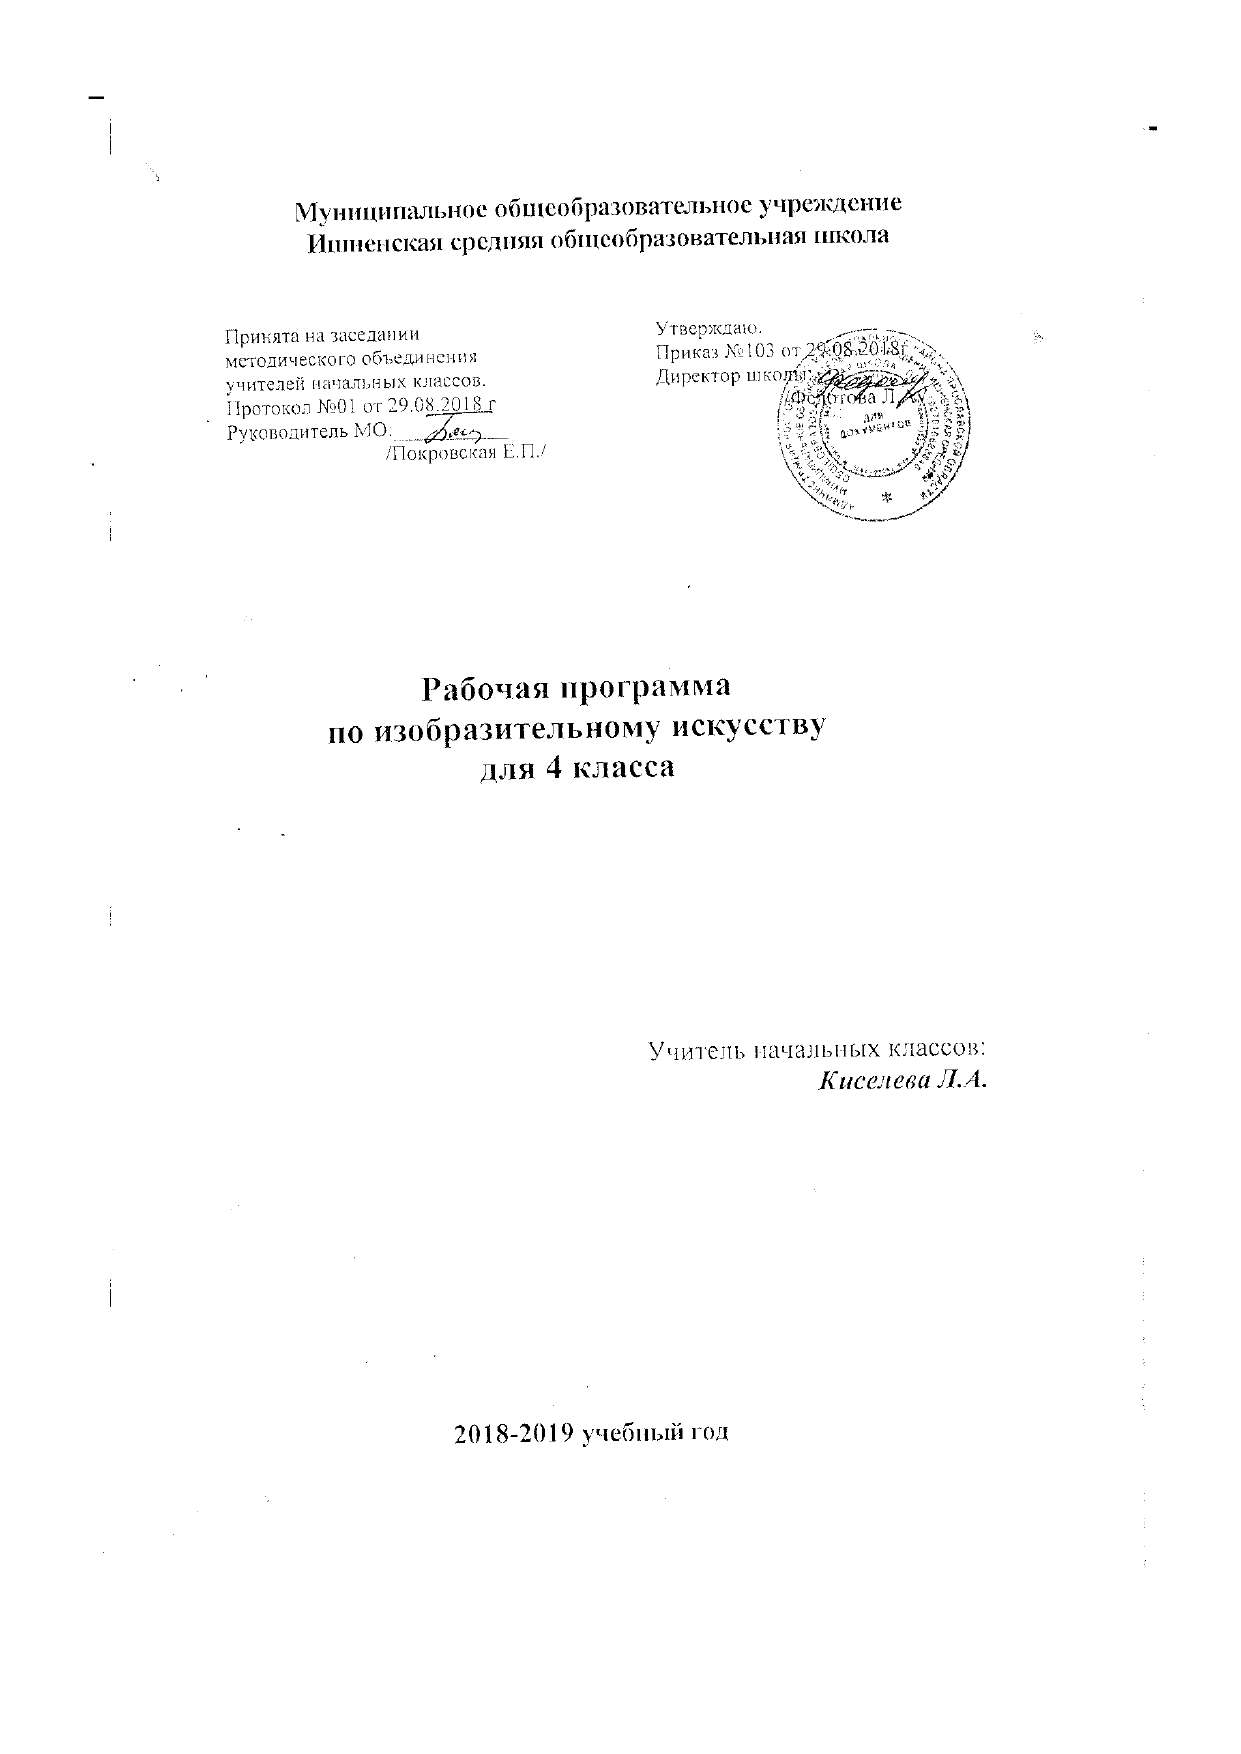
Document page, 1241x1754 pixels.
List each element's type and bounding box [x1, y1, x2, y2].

picture [88, 88, 1157, 1600]
